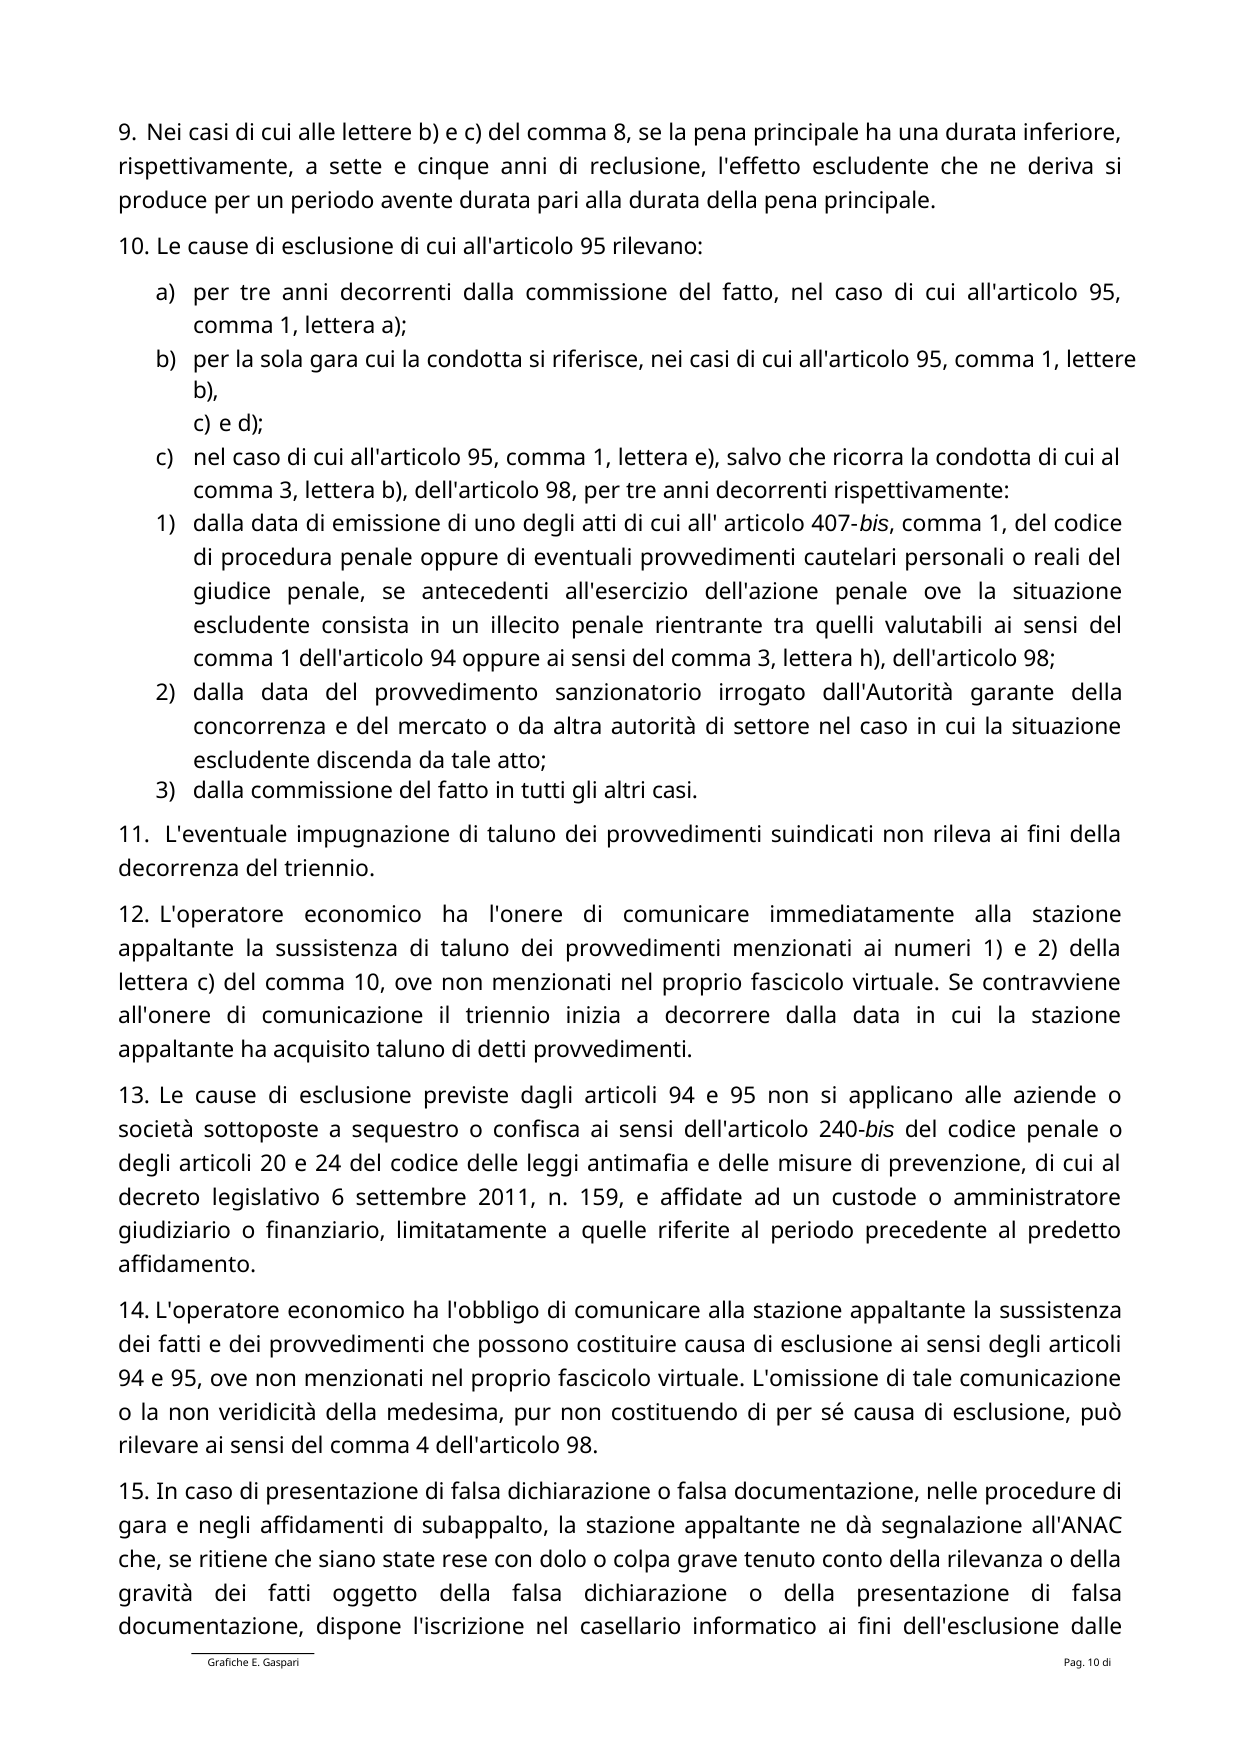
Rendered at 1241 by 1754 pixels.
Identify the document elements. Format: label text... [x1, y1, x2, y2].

list Le cause di esclusione previste dagli articoli 94 e 95 non si applicano alle aziende o società sottoposte a sequestro o confisca ai sensi dell'articolo 240-bis del codice penale o degli articoli 20 e 24 del codice delle leggi antimafia e delle misure di prevenzione, di cui al decreto legislativo 6 settembre 2011, n. 159, e affidate ad un custode o amministratore giudiziario o finanziario, limitatamente a quelle riferite al periodo precedente al predetto affidamento. [118, 1079, 1123, 1279]
list per la sola gara cui la condotta si riferisce, nei casi di cui all'articolo 95, comma 1, lettere b), [155, 343, 1137, 405]
list L'operatore economico ha l'obbligo di comunicare alla stazione appaltante la sussistenza dei fatti e dei provvedimenti che possono costituire causa di esclusione ai sensi degli articoli 94 e 95, ove non menzionati nel proprio fascicolo virtuale. L'omissione di tale comunicazione o la non veridicità della medesima, pur non costituendo di per sé causa di esclusione, può rilevare ai sensi del comma 4 dell'articolo 98. [118, 1294, 1122, 1460]
list dalla commissione del fatto in tutti gli altri casi. [155, 777, 1137, 803]
list dalla data di emissione di uno degli atti di cui all' articolo 407-bis, comma 1, del codice di procedura penale oppure di eventuali provvedimenti cautelari personali o reali del giudice penale, se antecedenti all'esercizio dell'azione penale ove la situazione escludente consista in un illecito penale rientrante tra quelli valutabili ai sensi del comma 1 dell'articolo 94 oppure ai sensi del comma 3, lettera h), dell'articolo 98; [155, 507, 1123, 673]
list L'eventuale impugnazione di taluno dei provvedimenti suindicati non rileva ai fini della decorrenza del triennio. [118, 818, 1122, 883]
list e d); [193, 407, 1137, 438]
list nel caso di cui all'articolo 95, comma 1, lettera e), salvo che ricorra la condotta di cui al comma 3, lettera b), dell'articolo 98, per tre anni decorrenti rispettivamente: [155, 441, 1122, 505]
list dalla data del provvedimento sanzionatorio irrogato dall'Autorità garante della concorrenza e del mercato o da altra autorità di settore nel caso in cui la situazione escludente discenda da tale atto; [155, 676, 1123, 775]
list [118, 1475, 1123, 1642]
list Le cause di esclusione di cui all'articolo 95 rilevano: [118, 230, 1137, 261]
list Nei casi di cui alle lettere b) e c) del comma 8, se la pena principale ha una durata inferiore, rispettivamente, a sette e cinque anni di reclusione, l'effetto escludente che ne deriva si produce per un periodo avente durata pari alla durata della pena principale. [118, 116, 1122, 215]
list L'operatore economico ha l'onere di comunicare immediatamente alla stazione appaltante la sussistenza di taluno dei provvedimenti menzionati ai numeri 1) e 2) della lettera c) del comma 10, ove non menzionati nel proprio fascicolo virtuale. Se contravviene all'onere di comunicazione il triennio inizia a decorrere dalla data in cui la stazione appaltante ha acquisito taluno di detti provvedimenti. [118, 898, 1123, 1064]
list per tre anni decorrenti dalla commissione del fatto, nel caso di cui all'articolo 95, comma 1, lettera a); [155, 276, 1122, 340]
